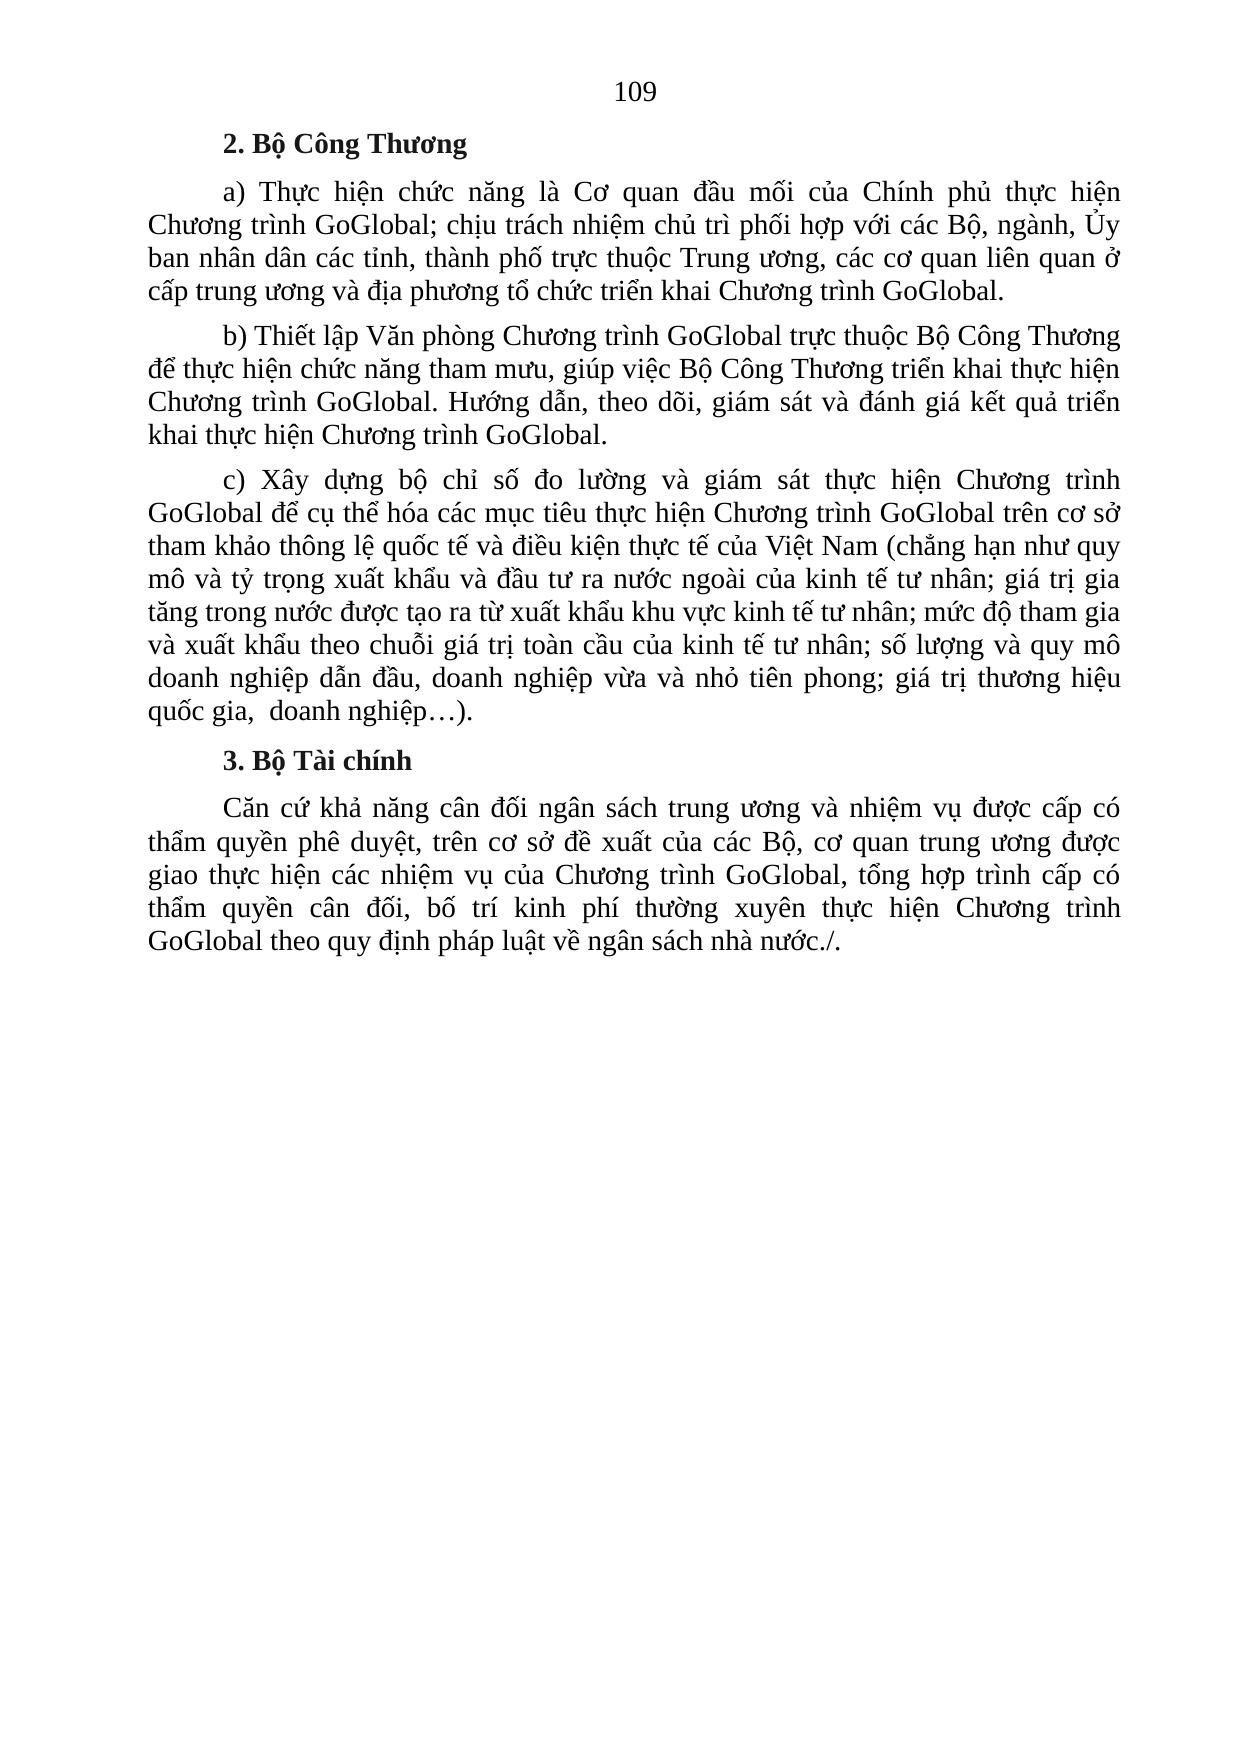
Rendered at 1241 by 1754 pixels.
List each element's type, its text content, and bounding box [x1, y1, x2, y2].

subtitle 3. Bộ Tài chính [148, 743, 1122, 777]
subtitle 2. Bộ Công Thương [148, 126, 1122, 160]
text b) Thiết lập Văn phòng Chương trình GoGlobal trực thuộc Bộ Công Thương để thực hiện chức năng tham mưu, giúp việc Bộ Công Thương triển khai thực hiện Chương trình GoGlobal. Hướng dẫn, theo dõi, giám sát và đánh giá kết quả triển khai thực hiện Chương trình GoGlobal. [148, 319, 1122, 451]
text a) Thực hiện chức năng là Cơ quan đầu mối của Chính phủ thực hiện Chương trình GoGlobal; chịu trách nhiệm chủ trì phối hợp với các Bộ, ngành, Ủy ban nhân dân các tỉnh, thành phố trực thuộc Trung ương, các cơ quan liên quan ở cấp trung ương và địa phương tổ chức triển khai Chương trình GoGlobal. [148, 175, 1122, 307]
text Căn cứ khả năng cân đối ngân sách trung ương và nhiệm vụ được cấp có thẩm quyền phê duyệt, trên cơ sở đề xuất của các Bộ, cơ quan trung ương được giao thực hiện các nhiệm vụ của Chương trình GoGlobal, tổng hợp trình cấp có thẩm quyền cân đối, bố trí kinh phí thường xuyên thực hiện Chương trình GoGlobal theo quy định pháp luật về ngân sách nhà nước./. [148, 792, 1122, 956]
text c) Xây dựng bộ chỉ số đo lường và giám sát thực hiện Chương trình GoGlobal để cụ thể hóa các mục tiêu thực hiện Chương trình GoGlobal trên cơ sở tham khảo thông lệ quốc tế và điều kiện thực tế của Việt Nam (chẳng hạn như quy mô và tỷ trọng xuất khẩu và đầu tư ra nước ngoài của kinh tế tư nhân; giá trị gia tăng trong nước được tạo ra từ xuất khẩu khu vực kinh tế tư nhân; mức độ tham gia và xuất khẩu theo chuỗi giá trị toàn cầu của kinh tế tư nhân; số lượng và quy mô doanh nghiệp dẫn đầu, doanh nghiệp vừa và nhỏ tiên phong; giá trị thương hiệu quốc gia, doanh nghiệp…). [148, 463, 1122, 726]
